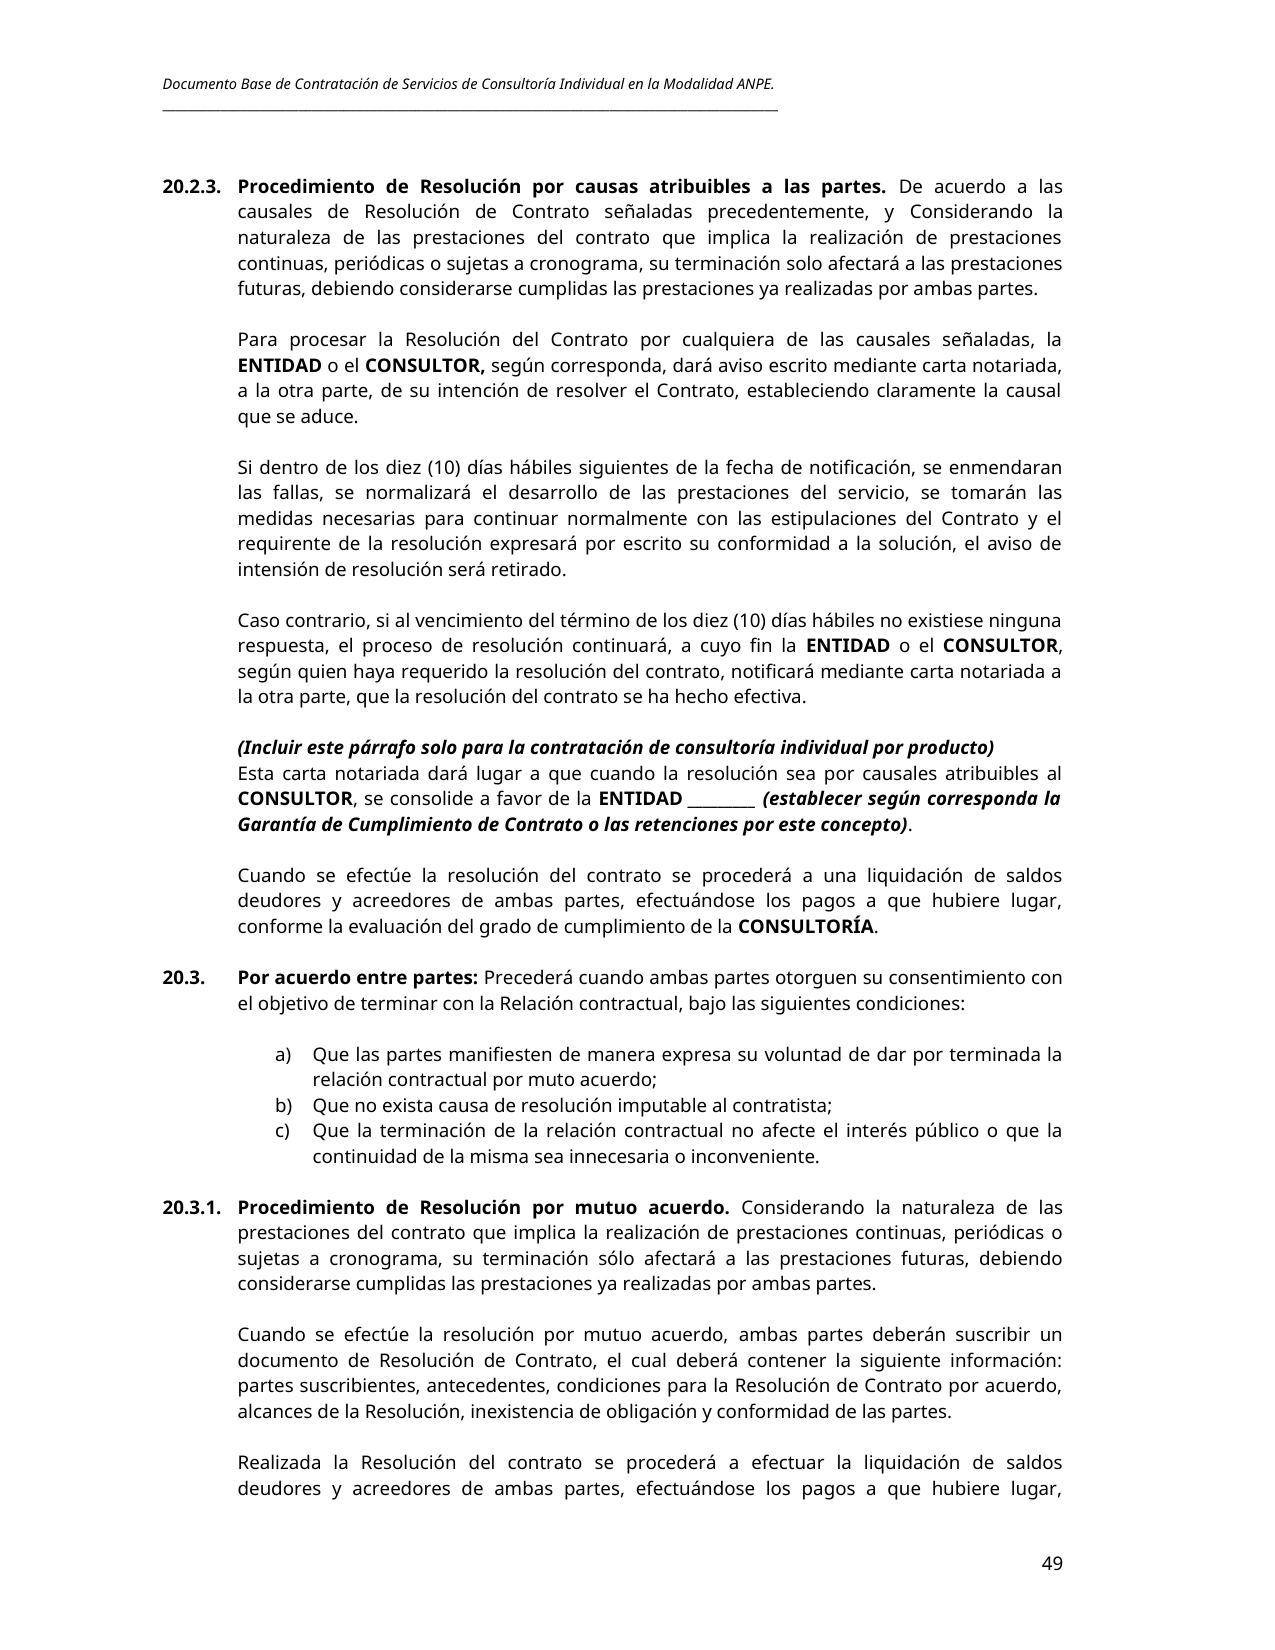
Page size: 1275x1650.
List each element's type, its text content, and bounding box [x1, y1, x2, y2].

text Para procesar la Resolución del Contrato por cualquiera de las causales señaladas, la ENTIDAD o el CONSULTOR, según corresponda, dará aviso escrito mediante carta notariada, a la otra parte, de su intención de resolver el Contrato, estableciendo claramente la causal que se aduce. [237, 326, 1063, 428]
list Que la terminación de la relación contractual no afecte el interés público o que la continuidad de la misma sea innecesaria o inconveniente. [275, 1117, 1063, 1168]
list Que las partes manifiesten de manera expresa su voluntad de dar por terminada la relación contractual por muto acuerdo; [275, 1041, 1063, 1092]
list Procedimiento de Resolución por causas atribuibles a las partes. De acuerdo a las causales de Resolución de Contrato señaladas precedentemente, y Considerando la naturaleza de las prestaciones del contrato que implica la realización de prestaciones continuas, periódicas o sujetas a cronograma, su terminación solo afectará a las prestaciones futuras, debiendo considerarse cumplidas las prestaciones ya realizadas por ambas partes. [162, 173, 1063, 301]
text (Incluir este párrafo solo para la contratación de consultoría individual por producto) [237, 735, 1063, 760]
text Cuando se efectúe la resolución por mutuo acuerdo, ambas partes deberán suscribir un documento de Resolución de Contrato, el cual deberá contener la siguiente información: partes suscribientes, antecedentes, condiciones para la Resolución de Contrato por acuerdo, alcances de la Resolución, inexistencia de obligación y conformidad de las partes. [237, 1322, 1063, 1424]
list Por acuerdo entre partes: Precederá cuando ambas partes otorguen su consentimiento con el objetivo de terminar con la Relación contractual, bajo las siguientes condiciones: [162, 964, 1063, 1015]
list Que no exista causa de resolución imputable al contratista; [275, 1092, 1063, 1117]
text Cuando se efectúe la resolución del contrato se procederá a una liquidación de saldos deudores y acreedores de ambas partes, efectuándose los pagos a que hubiere lugar, conforme la evaluación del grado de cumplimiento de la CONSULTORÍA. [237, 862, 1063, 939]
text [237, 1449, 1063, 1500]
list Procedimiento de Resolución por mutuo acuerdo. Considerando la naturaleza de las prestaciones del contrato que implica la realización de prestaciones continuas, periódicas o sujetas a cronograma, su terminación sólo afectará a las prestaciones futuras, debiendo considerarse cumplidas las prestaciones ya realizadas por ambas partes. [162, 1194, 1063, 1296]
text Si dentro de los diez (10) días hábiles siguientes de la fecha de notificación, se enmendaran las fallas, se normalizará el desarrollo de las prestaciones del servicio, se tomarán las medidas necesarias para continuar normalmente con las estipulaciones del Contrato y el requirente de la resolución expresará por escrito su conformidad a la solución, el aviso de intensión de resolución será retirado. [237, 454, 1063, 582]
text Caso contrario, si al vencimiento del término de los diez (10) días hábiles no existiese ninguna respuesta, el proceso de resolución continuará, a cuyo fin la ENTIDAD o el CONSULTOR, según quien haya requerido la resolución del contrato, notificará mediante carta notariada a la otra parte, que la resolución del contrato se ha hecho efectiva. [237, 607, 1063, 709]
text Esta carta notariada dará lugar a que cuando la resolución sea por causales atribuibles al CONSULTOR, se consolide a favor de la ENTIDAD _________ (establecer según corresponda la Garantía de Cumplimiento de Contrato o las retenciones por este concepto). [237, 760, 1063, 837]
